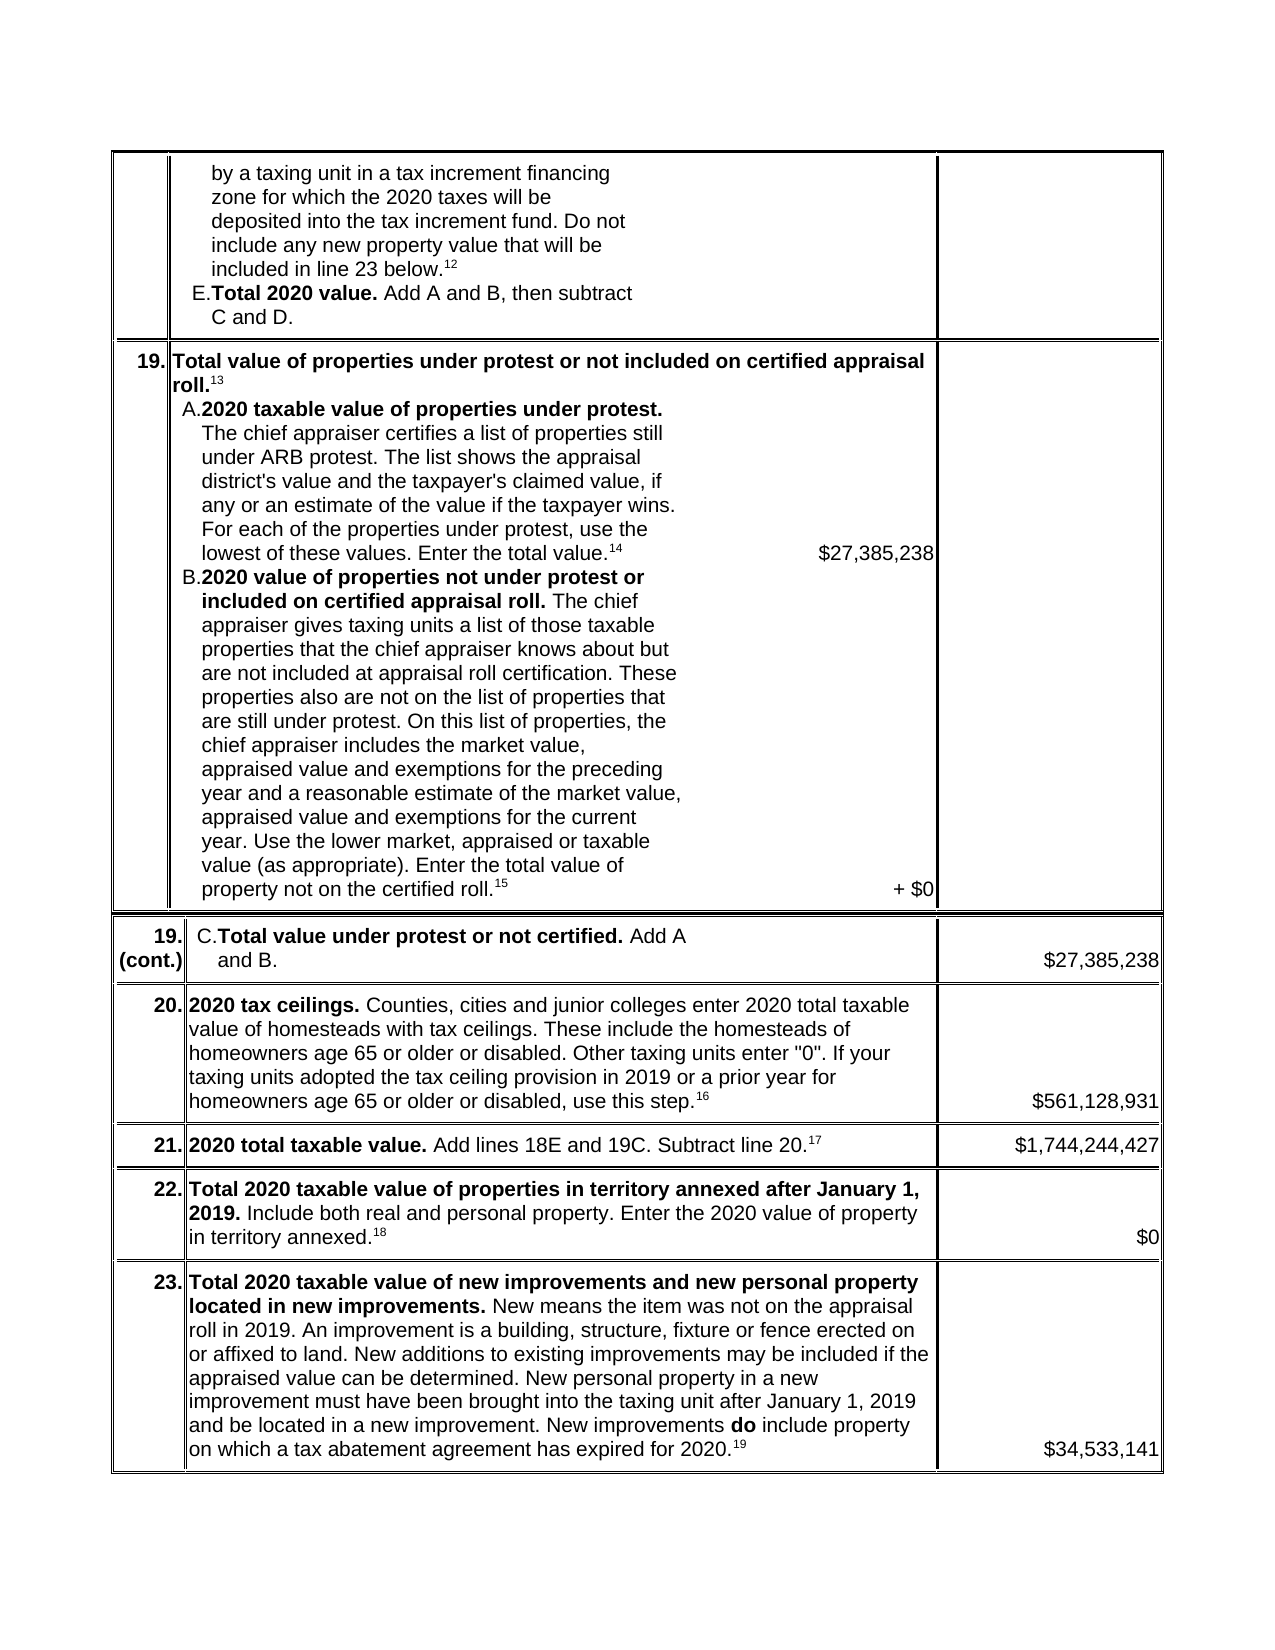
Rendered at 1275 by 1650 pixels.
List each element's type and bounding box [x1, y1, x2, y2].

table_header [113, 152, 1162, 912]
table_header [113, 915, 1162, 1473]
